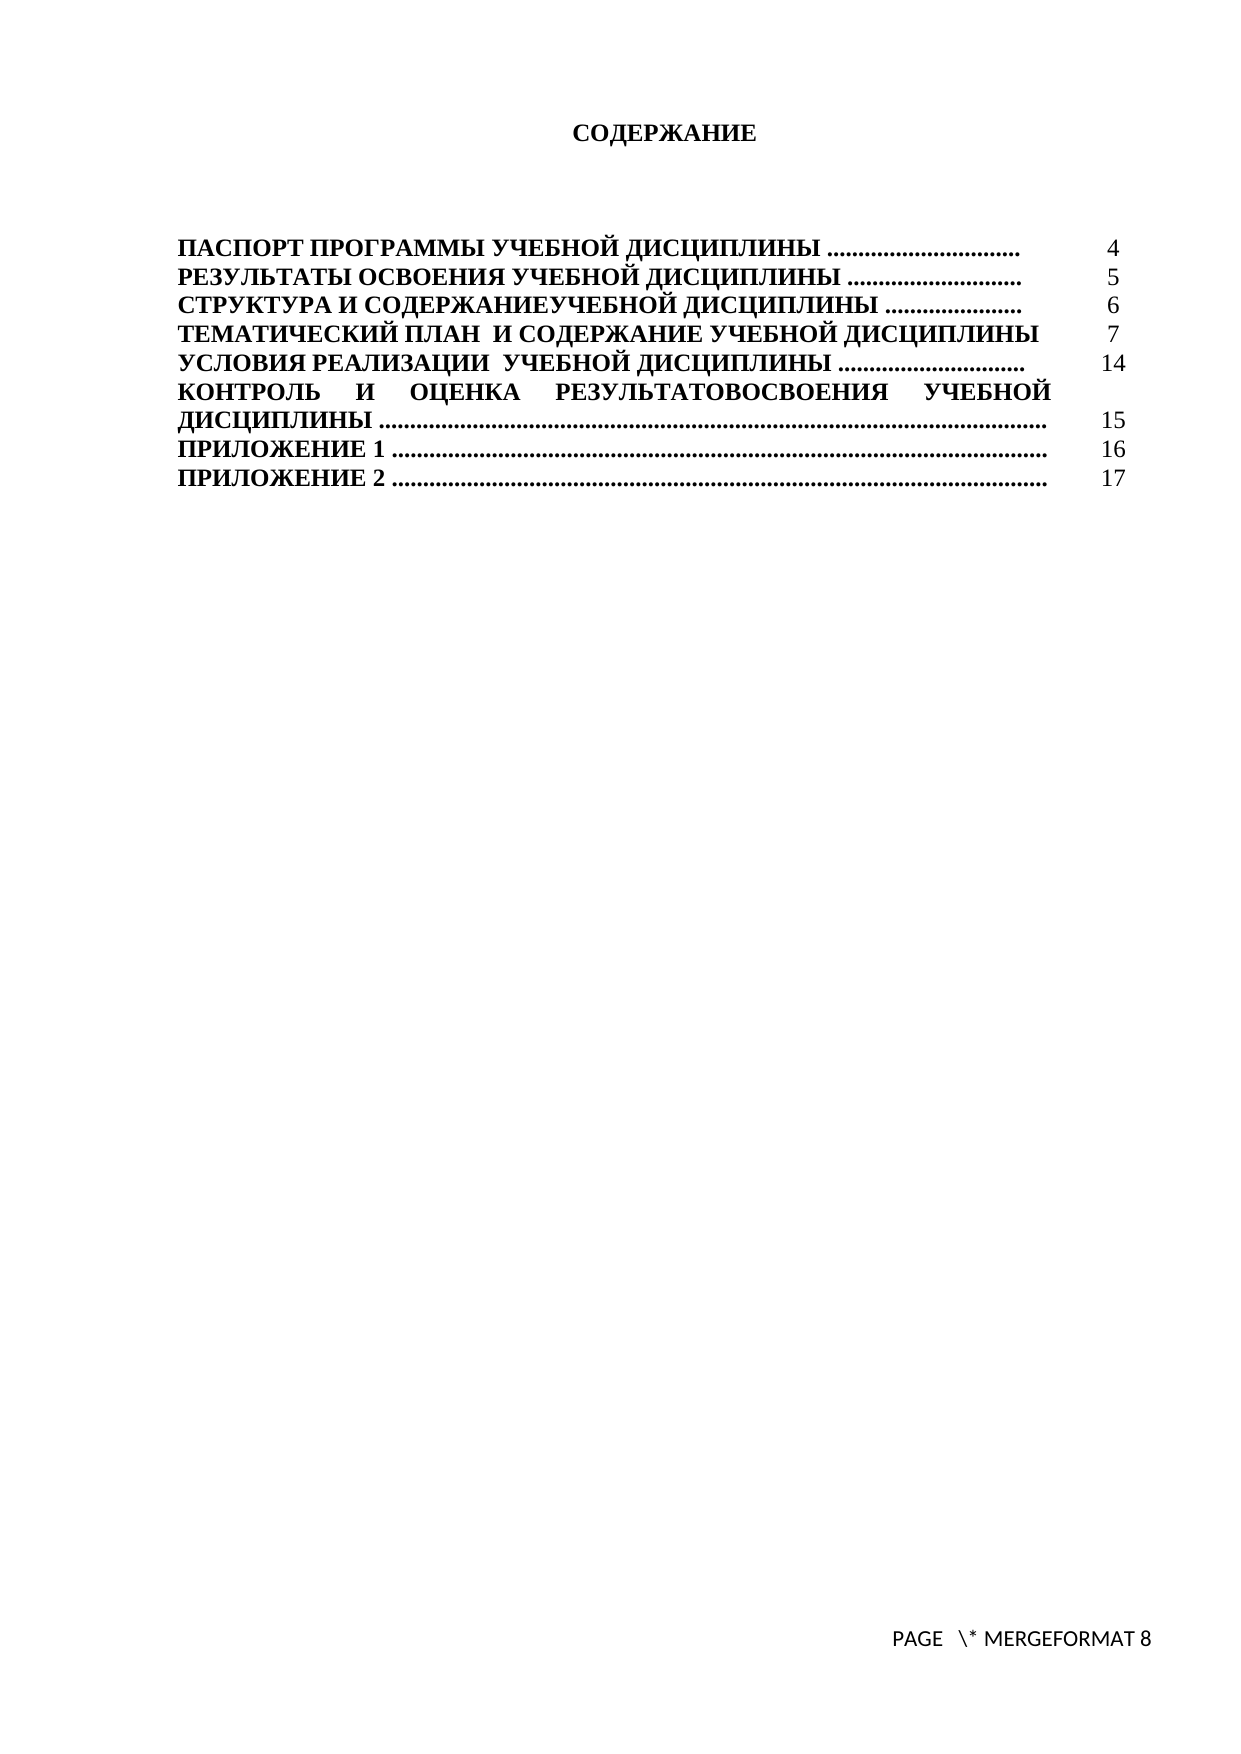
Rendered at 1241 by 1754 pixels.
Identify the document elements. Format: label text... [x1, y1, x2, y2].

table_cell 16 [1063, 434, 1163, 463]
table_cell 6 [1063, 291, 1163, 319]
table_header ПАСПОРТ ПРОГРАММЫ УЧЕБНОЙ ДИСЦИПЛИНЫ ............................... [166, 233, 1063, 262]
table_cell ТЕМАТИЧЕСКИЙ ПЛАН и СОДЕРЖАНИЕ УЧЕБНОЙ ДИСЦИПЛИНЫ [166, 319, 1063, 348]
table_cell ПРиЛОЖЕНИЕ 1 ......................................................................................................... [166, 434, 1063, 463]
text СОДЕРЖАНИЕ [177, 118, 1152, 147]
table_header 4 [1063, 233, 1163, 262]
table_cell Контроль и оценка результатовОсвоения учебной дисциплины ........................................................................................................... [166, 377, 1063, 434]
table_cell ПРИЛОЖЕНИЕ 2 ......................................................................................................... [166, 463, 1063, 492]
table_cell РЕЗУЛЬТАТЫ ОСВОЕНИЯ учебной дисциплины ............................ [166, 262, 1063, 291]
table_cell 14 [1063, 348, 1163, 377]
table_cell условия реализации учебной дисциплины .............................. [166, 348, 1063, 377]
table_cell 5 [1063, 262, 1163, 291]
table_cell 7 [1063, 319, 1163, 348]
table_cell СТРУКТУРА и содержаниеУЧЕБНОЙ ДИСЦИПЛИНЫ ...................... [166, 291, 1063, 319]
table_cell 17 [1063, 463, 1163, 492]
table_cell 15 [1063, 377, 1163, 434]
